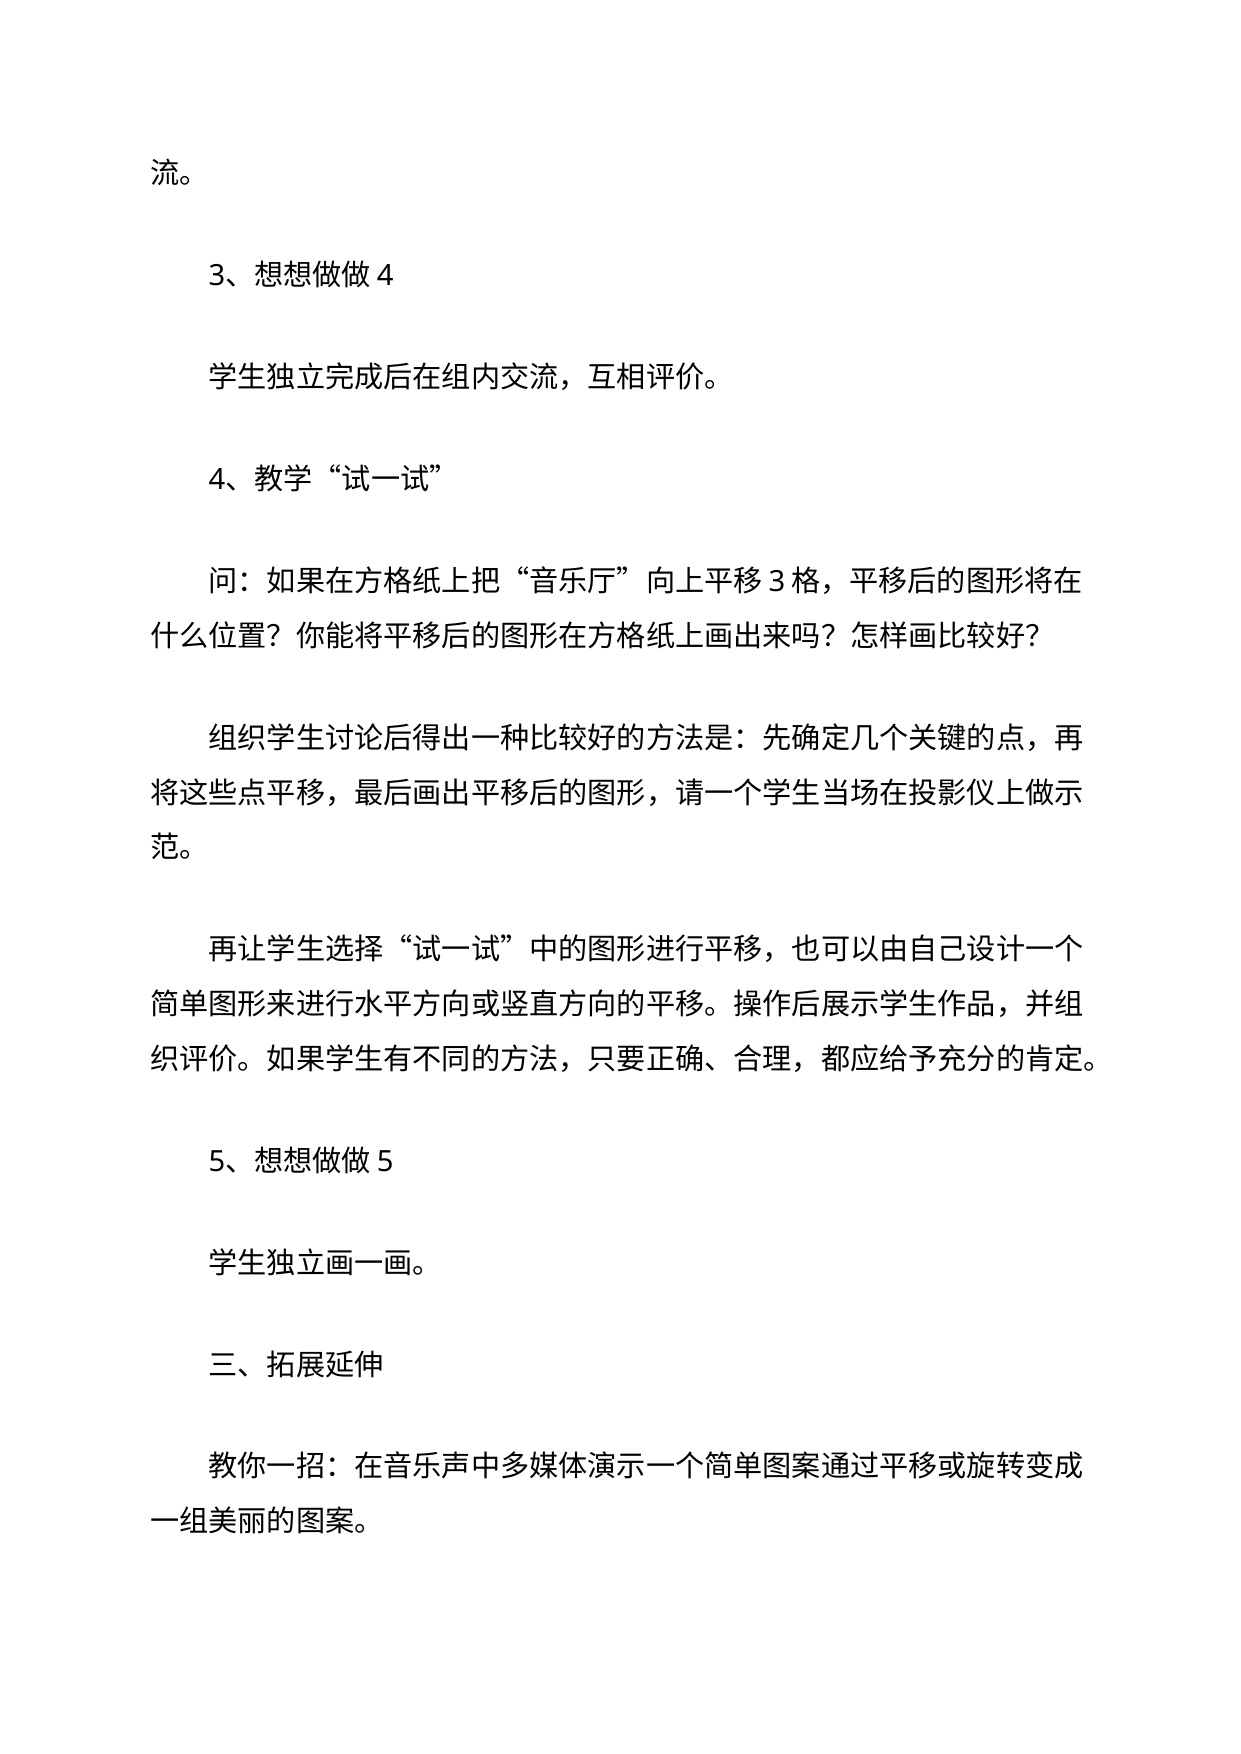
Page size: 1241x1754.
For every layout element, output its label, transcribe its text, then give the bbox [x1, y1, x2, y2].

text 教你一招：在音乐声中多媒体演示一个简单图案通过平移或旋转变成一组美丽的图案。 [150, 1443, 1090, 1540]
text 4、教学“试一试” [150, 456, 1090, 498]
text 问：如果在方格纸上把“音乐厅”向上平移3格，平移后的图形将在什么位置？你能将平移后的图形在方格纸上画出来吗？怎样画比较好？ [150, 557, 1090, 655]
text 3、想想做做4 [150, 252, 1090, 294]
text 学生独立画一画。 [150, 1239, 1090, 1282]
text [150, 150, 1090, 192]
text 三、拓展延伸 [150, 1341, 1090, 1383]
text 再让学生选择“试一试”中的图形进行平移，也可以由自己设计一个简单图形来进行水平方向或竖直方向的平移。操作后展示学生作品，并组织评价。如果学生有不同的方法，只要正确、合理，都应给予充分的肯定。 [150, 926, 1090, 1078]
text 5、想想做做5 [150, 1137, 1090, 1180]
text 学生独立完成后在组内交流，互相评价。 [150, 354, 1090, 396]
text 组织学生讨论后得出一种比较好的方法是：先确定几个关键的点，再将这些点平移，最后画出平移后的图形，请一个学生当场在投影仪上做示范。 [150, 714, 1090, 866]
